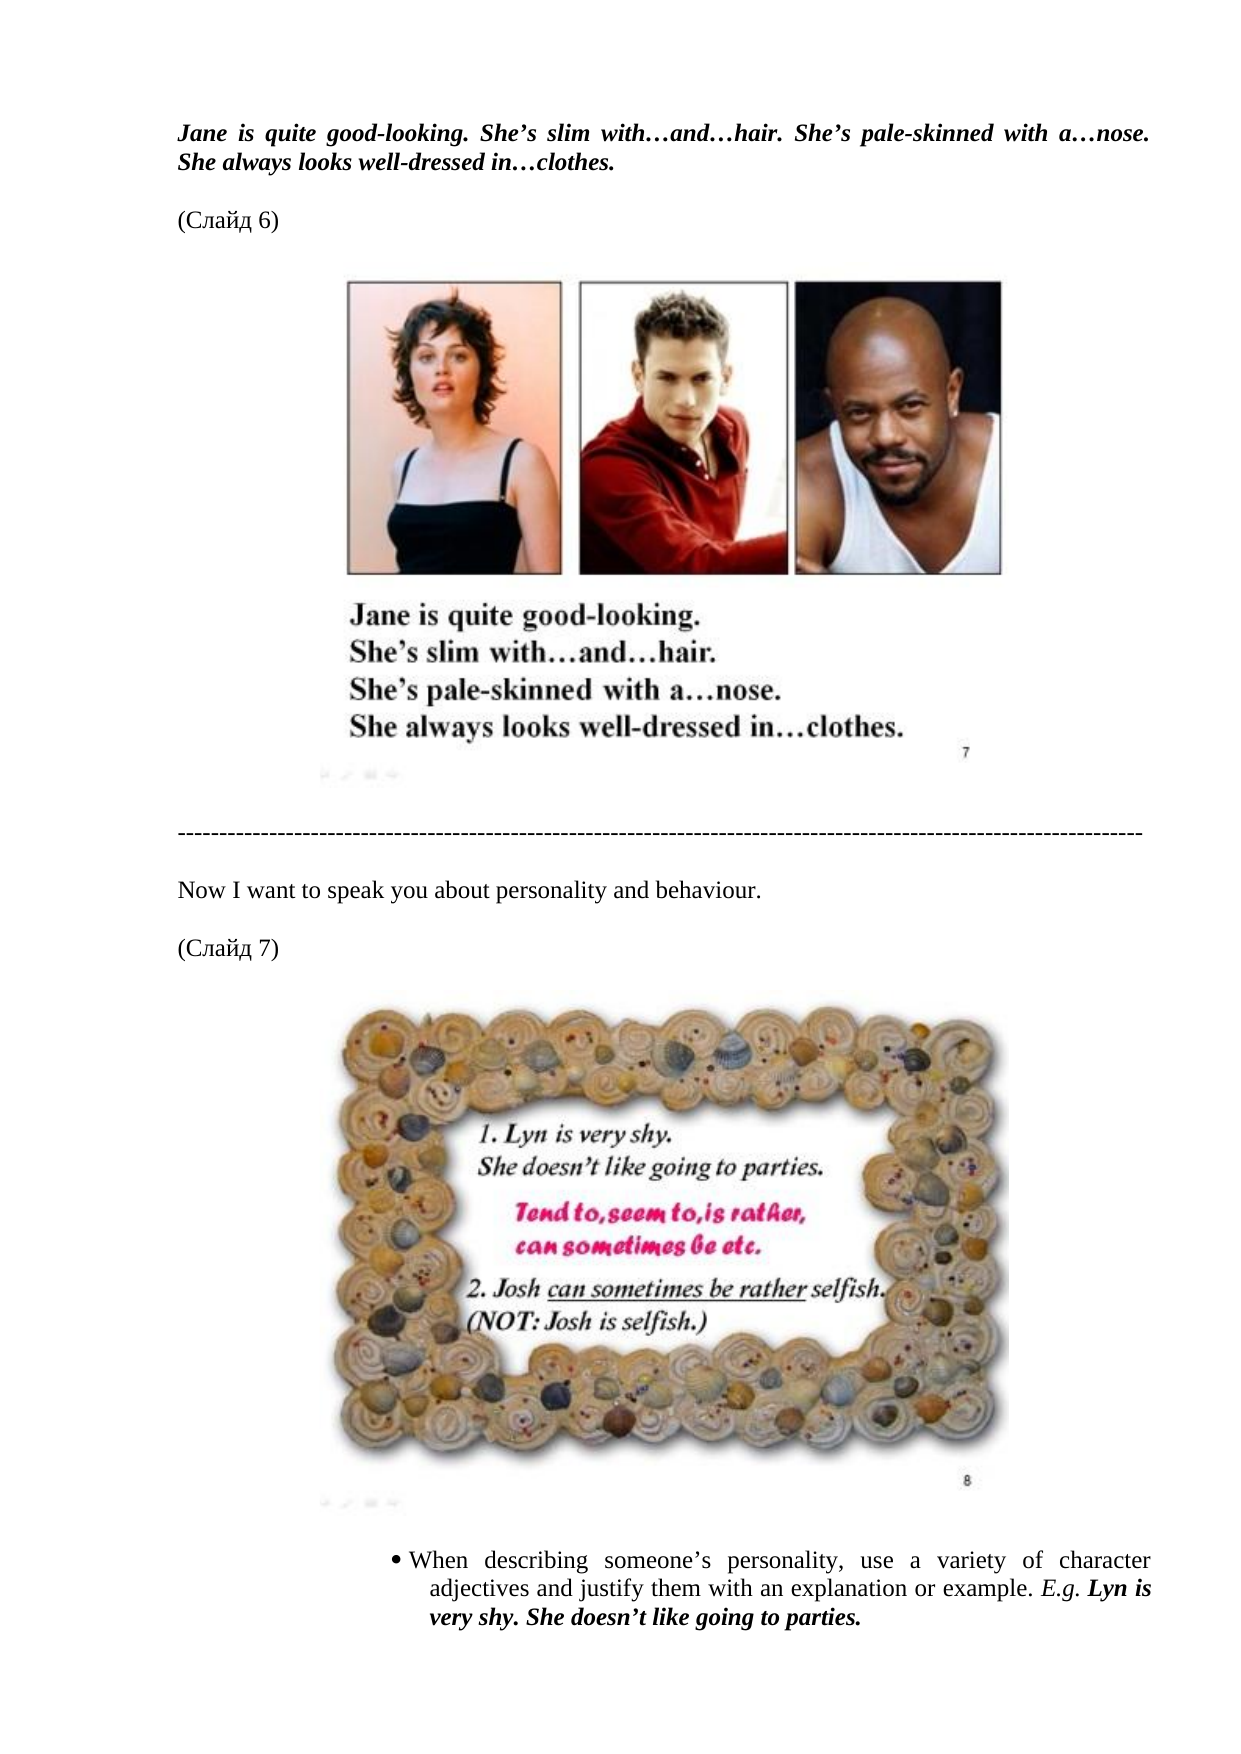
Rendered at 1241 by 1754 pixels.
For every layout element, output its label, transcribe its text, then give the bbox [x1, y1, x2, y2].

text Now I want to speak you about personality and behaviour. [177, 875, 1152, 903]
text (Слайд 6) [177, 205, 1152, 233]
picture [319, 262, 1009, 788]
text -------------------------------------------------------------------------------------------------------------------- [177, 817, 1152, 846]
picture [319, 990, 1009, 1516]
text Jane is quite good-looking. She’s slim with…and…hair. She’s pale-skinned with a…nose. She always looks well-dressed in…clothes. [177, 118, 1152, 176]
text (Слайд 7) [177, 933, 1152, 961]
text ​ When describing someone’s personality, use a variety of character adjectives and justify them with an explanation or example. E.g. Lyn is very shy. She doesn’t like going to parties. [392, 1545, 1152, 1631]
